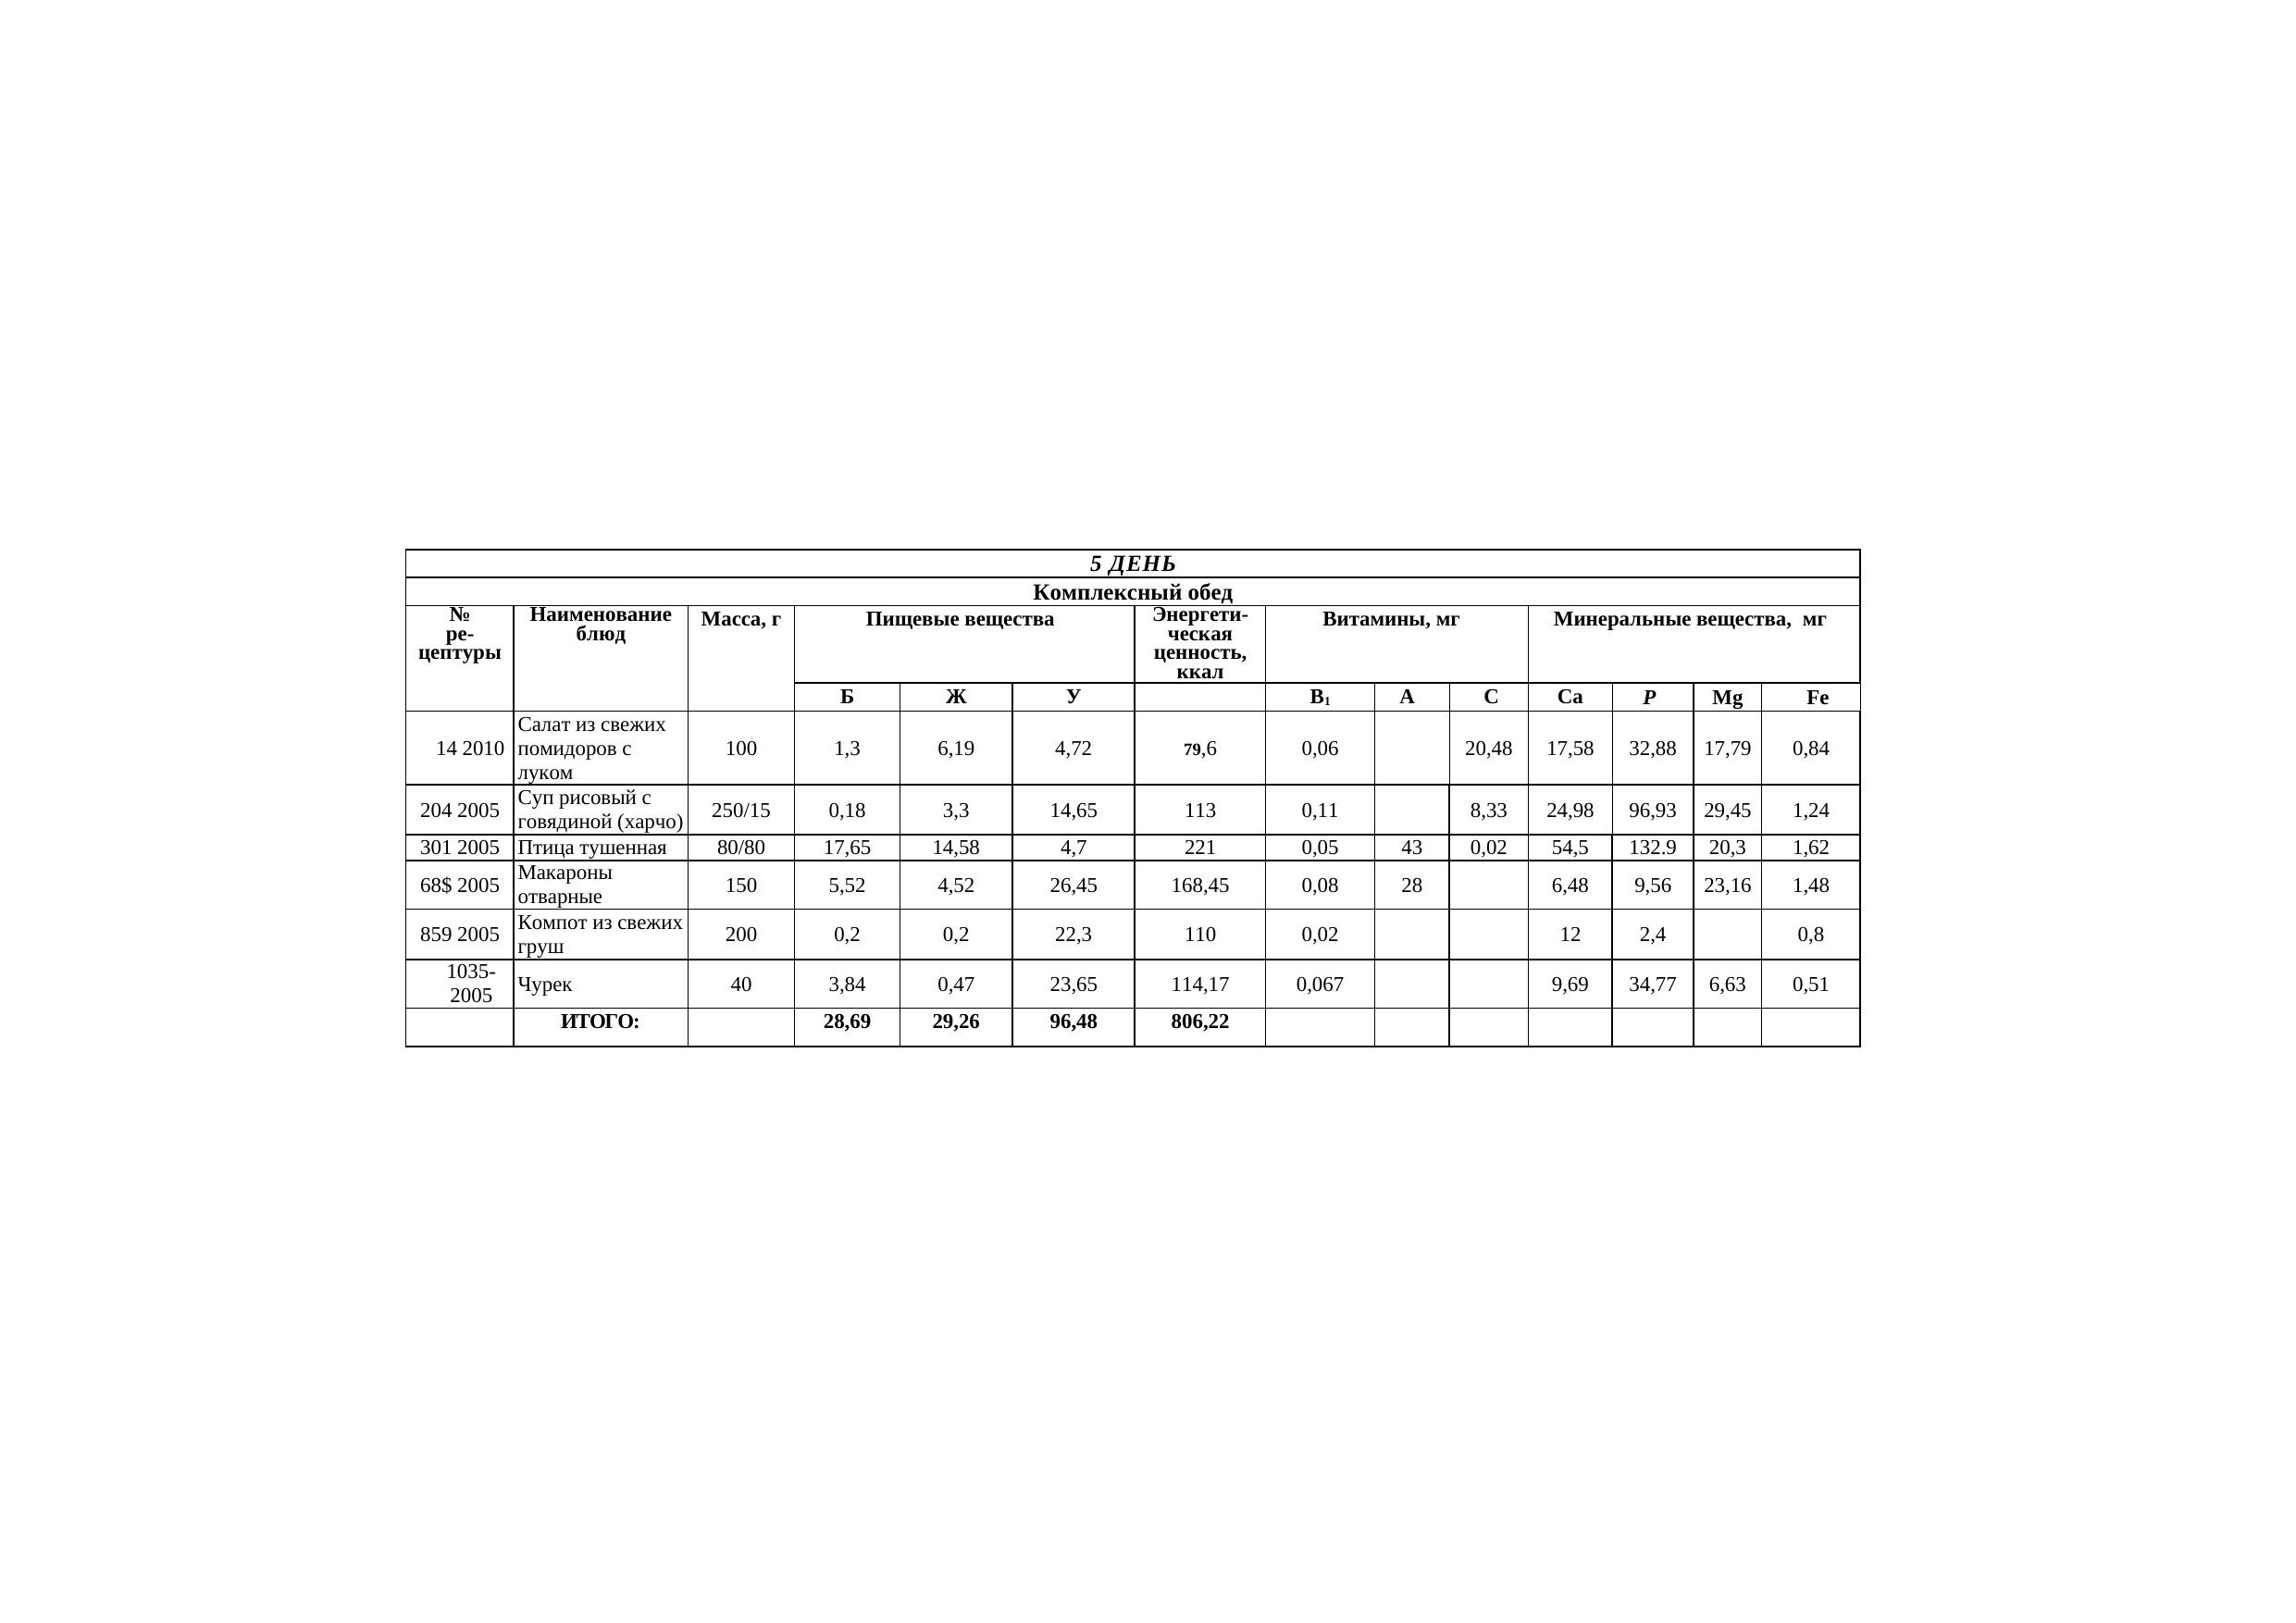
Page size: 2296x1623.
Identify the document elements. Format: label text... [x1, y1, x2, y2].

table_cell 34,77 [1613, 960, 1693, 1007]
table_cell 200 [689, 910, 794, 959]
table_cell 14 2010 [406, 712, 513, 784]
table_cell [1375, 712, 1449, 784]
table_cell 0,47 [900, 960, 1011, 1007]
table_cell 0,8 [1762, 910, 1859, 959]
table_cell 24,98 [1529, 786, 1612, 834]
table_cell 0,2 [900, 910, 1011, 959]
table_cell Мg [1694, 684, 1761, 711]
table_cell Наименование блюд [515, 606, 688, 711]
table_cell 6,63 [1694, 960, 1761, 1007]
table_cell В1 [1266, 684, 1374, 711]
table_cell ИТОГО: [515, 1009, 688, 1046]
table_cell 1,3 [795, 712, 900, 784]
table_cell 20,48 [1450, 712, 1528, 784]
table_cell 168,45 [1136, 861, 1265, 908]
table_cell 96,48 [1013, 1009, 1134, 1046]
table_cell 204 2005 [406, 786, 513, 834]
table_cell 0,067 [1266, 960, 1374, 1007]
table_cell [1613, 1009, 1693, 1046]
table_cell 1,24 [1762, 786, 1859, 834]
table_cell 26,45 [1013, 861, 1134, 908]
table_cell Чурек [515, 960, 688, 1007]
table_cell 2,4 [1613, 910, 1693, 959]
table_cell [1375, 910, 1448, 959]
table_cell А [1375, 684, 1449, 711]
table_cell 1,48 [1762, 861, 1859, 908]
table_cell 1,62 [1762, 836, 1859, 860]
table_cell [1266, 1009, 1374, 1046]
table_cell [1375, 960, 1448, 1007]
table_cell Б [795, 684, 900, 711]
table_cell [1529, 1009, 1611, 1046]
table_cell 0,06 [1266, 712, 1374, 784]
table_cell 806,22 [1136, 1009, 1265, 1046]
table_cell 22,3 [1013, 910, 1134, 959]
table_cell № рецептуры [406, 606, 513, 711]
table_cell [1450, 861, 1528, 908]
table_cell 29,26 [900, 1009, 1011, 1046]
table_cell 0,05 [1266, 836, 1374, 860]
table_cell 9,56 [1613, 861, 1693, 908]
table_cell 3,3 [900, 786, 1011, 834]
table_cell 80/80 [689, 836, 794, 860]
table_cell 14,58 [900, 836, 1011, 860]
table_cell 54,5 [1529, 836, 1611, 860]
table_cell 0,02 [1266, 910, 1374, 959]
table_cell 3,84 [795, 960, 900, 1007]
table_cell 12 [1529, 910, 1611, 959]
table_cell У [1013, 684, 1134, 711]
table_cell Ж [900, 684, 1011, 711]
table_cell 4,52 [900, 861, 1011, 908]
table_cell [1450, 910, 1528, 959]
table_cell 0,84 [1762, 712, 1859, 784]
table_cell 8,33 [1450, 786, 1528, 834]
table_cell [1136, 684, 1265, 711]
table_cell 0,02 [1450, 836, 1528, 860]
table_cell Макароны отварные [515, 861, 688, 908]
table_cell Р [1613, 684, 1693, 711]
table_cell C [1450, 684, 1528, 711]
table_cell 6,48 [1529, 861, 1611, 908]
table_cell 20,3 [1694, 836, 1761, 860]
table_cell 301 2005 [406, 836, 513, 860]
table_cell [1375, 1009, 1448, 1046]
table_cell 29,45 [1694, 786, 1761, 834]
table_cell [1450, 1009, 1528, 1046]
table_cell Суп рисовый с говядиной (харчо) [515, 786, 688, 834]
table_cell 0,2 [795, 910, 900, 959]
table_cell 100 [689, 712, 794, 784]
table_cell 4,72 [1013, 712, 1134, 784]
table_cell 0,18 [795, 786, 900, 834]
table_cell [1694, 910, 1761, 959]
table_cell 113 [1136, 786, 1265, 834]
table_cell 114,17 [1136, 960, 1265, 1007]
table_cell 4,7 [1013, 836, 1134, 860]
table_cell [689, 1009, 794, 1046]
table_cell 0,11 [1266, 786, 1374, 834]
table_cell [1694, 1009, 1761, 1046]
table_cell Энергетическая ценность, ккал [1136, 606, 1265, 682]
table_cell Масса, г [689, 606, 794, 711]
table_cell Комплексный обед [406, 578, 1859, 605]
table_cell 17,79 [1694, 712, 1761, 784]
table_cell [1762, 1009, 1859, 1046]
table_cell 9,69 [1529, 960, 1611, 1007]
table_cell Витамины, мг [1266, 606, 1528, 682]
table_cell [1450, 960, 1528, 1007]
table_cell 23,16 [1694, 861, 1761, 908]
table_cell 40 [689, 960, 794, 1007]
table_cell 17,58 [1529, 712, 1612, 784]
table_cell 6,19 [900, 712, 1011, 784]
table_cell Компот из свежих груш [515, 910, 688, 959]
table_cell 23,65 [1013, 960, 1134, 1007]
table_header 5 ДЕНЬ [406, 551, 1859, 576]
table_cell Пищевые вещества [795, 606, 1134, 682]
table_cell [1375, 786, 1448, 834]
table_cell 859 2005 [406, 910, 513, 959]
table_cell 0,51 [1762, 960, 1859, 1007]
table_cell [406, 1009, 513, 1046]
table_cell 0,08 [1266, 861, 1374, 908]
table_cell 96,93 [1613, 786, 1693, 834]
table_cell Салат из свежих помидоров с луком [515, 712, 688, 784]
table_cell 250/15 [689, 786, 794, 834]
table_cell 132.9 [1613, 836, 1693, 860]
table_cell 1035- 2005 [406, 960, 513, 1007]
table_cell 32,88 [1613, 712, 1693, 784]
table_cell 110 [1136, 910, 1265, 959]
table_cell 14,65 [1013, 786, 1134, 834]
table_cell Птица тушенная [515, 836, 688, 860]
table_cell 5,52 [795, 861, 900, 908]
table_cell Fе [1762, 684, 1860, 711]
table_cell 43 [1375, 836, 1448, 860]
table_cell Минеральные вещества, мг [1529, 606, 1859, 682]
table_cell 28 [1375, 861, 1448, 908]
table_cell 79,6 [1136, 712, 1265, 784]
table_cell 28,69 [795, 1009, 900, 1046]
table_cell 68$ 2005 [406, 861, 513, 908]
table_cell 17,65 [795, 836, 900, 860]
table_cell Са [1529, 684, 1612, 711]
table_cell 221 [1136, 836, 1265, 860]
table_cell 150 [689, 861, 794, 908]
